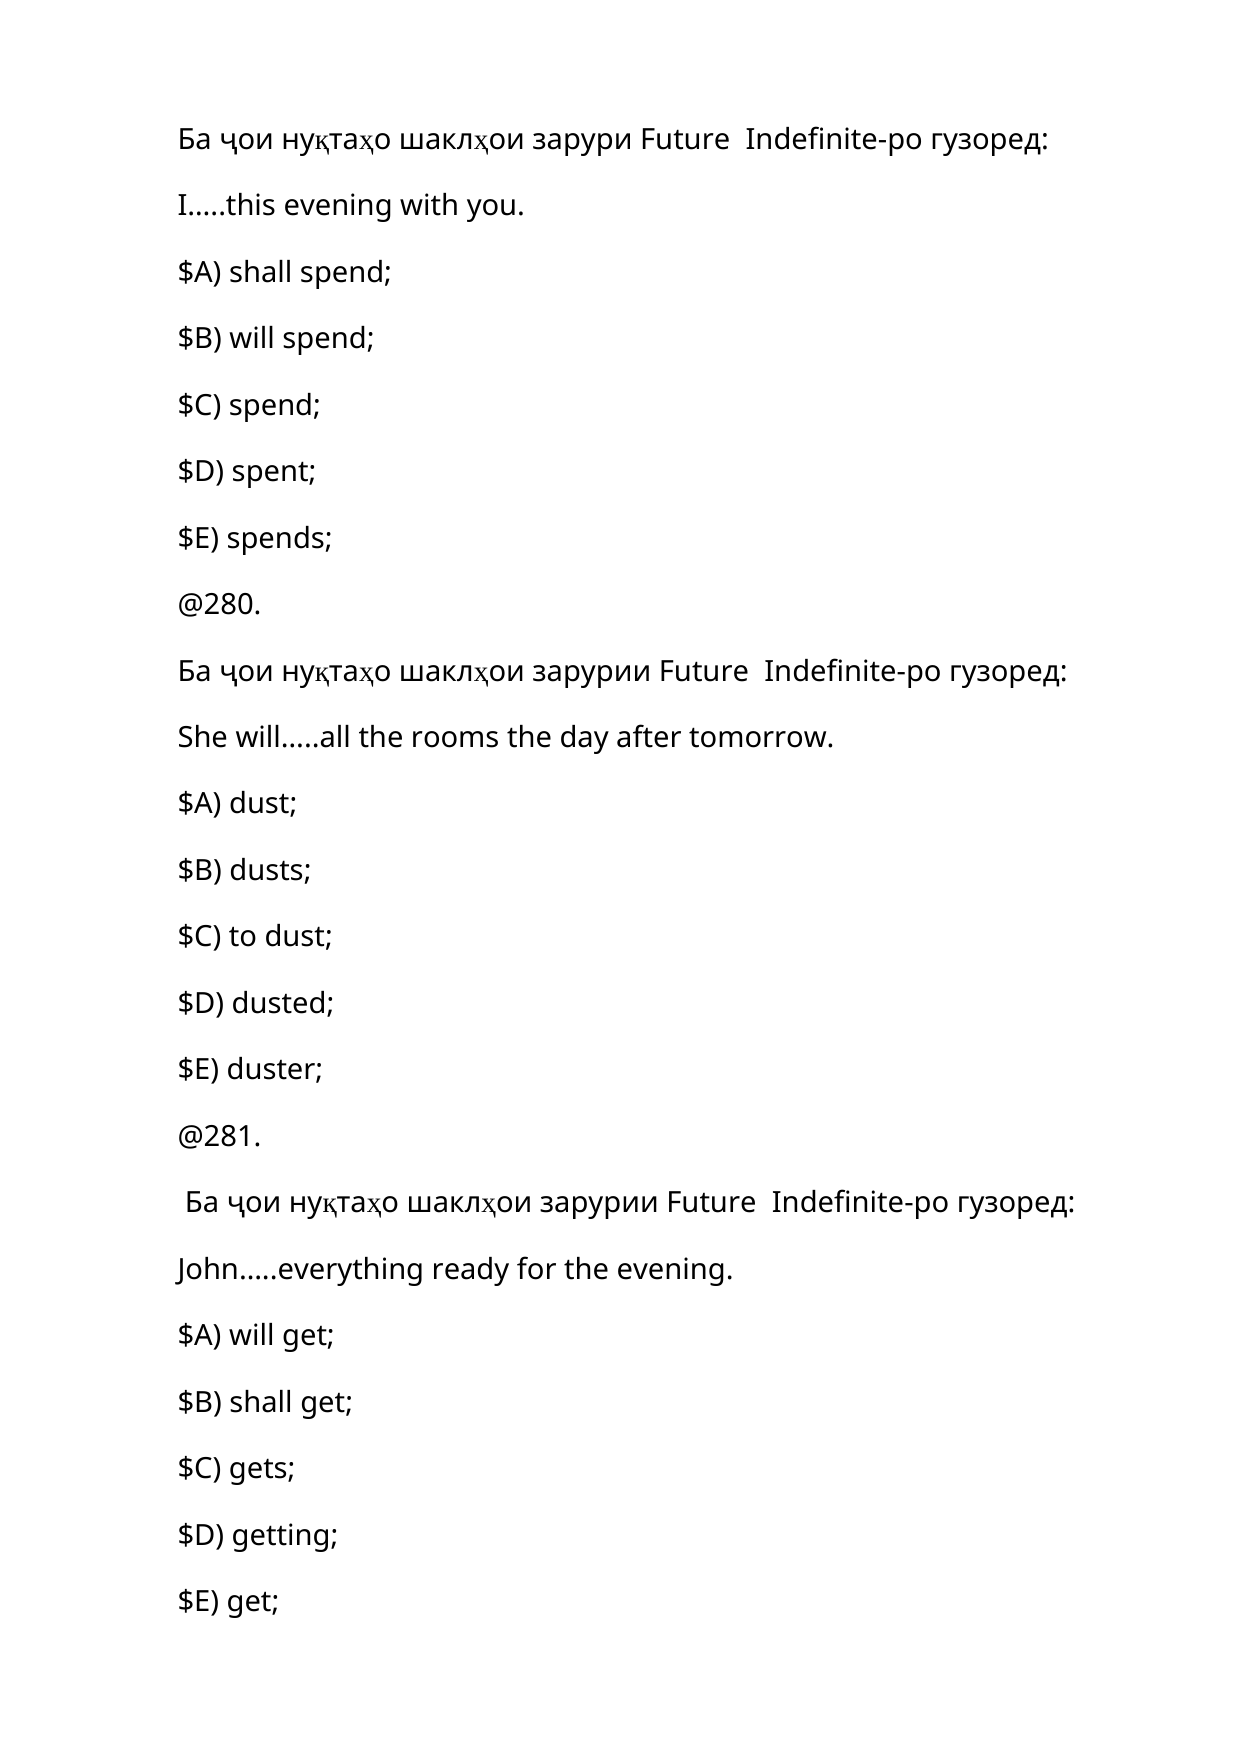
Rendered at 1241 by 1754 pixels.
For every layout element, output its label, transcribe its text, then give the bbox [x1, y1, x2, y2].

text $B) shall get; [177, 1381, 1152, 1421]
text Ба ҷои нуқтаҳо шаклҳои зарури Future Indefinite-ро гузоред: [177, 118, 1152, 158]
text $B) dusts; [177, 849, 1152, 889]
text $C) spend; [177, 384, 1152, 424]
text $C) to dust; [177, 916, 1152, 955]
text $E) get; [177, 1580, 1152, 1620]
text $E) duster; [177, 1048, 1152, 1088]
text $D) getting; [177, 1514, 1152, 1553]
text Ба ҷои нуқтаҳо шаклҳои зарурии Future Indefinite-ро гузоред: [177, 1181, 1152, 1221]
text $E) spends; [177, 517, 1152, 557]
text Ба ҷои нуқтаҳо шаклҳои зарурии Future Indefinite-ро гузоред: [177, 650, 1152, 689]
text $B) will spend; [177, 317, 1152, 357]
text $A) dust; [177, 783, 1152, 822]
text $C) gets; [177, 1447, 1152, 1487]
text $A) shall spend; [177, 251, 1152, 291]
text @280. [177, 583, 1152, 623]
text @281. [177, 1115, 1152, 1155]
text $D) spent; [177, 450, 1152, 490]
text $A) will get; [177, 1314, 1152, 1354]
text $D) dusted; [177, 982, 1152, 1022]
text She will…..all the rooms the day after tomorrow. [177, 716, 1152, 756]
text I…..this evening with you. [177, 184, 1152, 224]
text John…..everything ready for the evening. [177, 1248, 1152, 1288]
